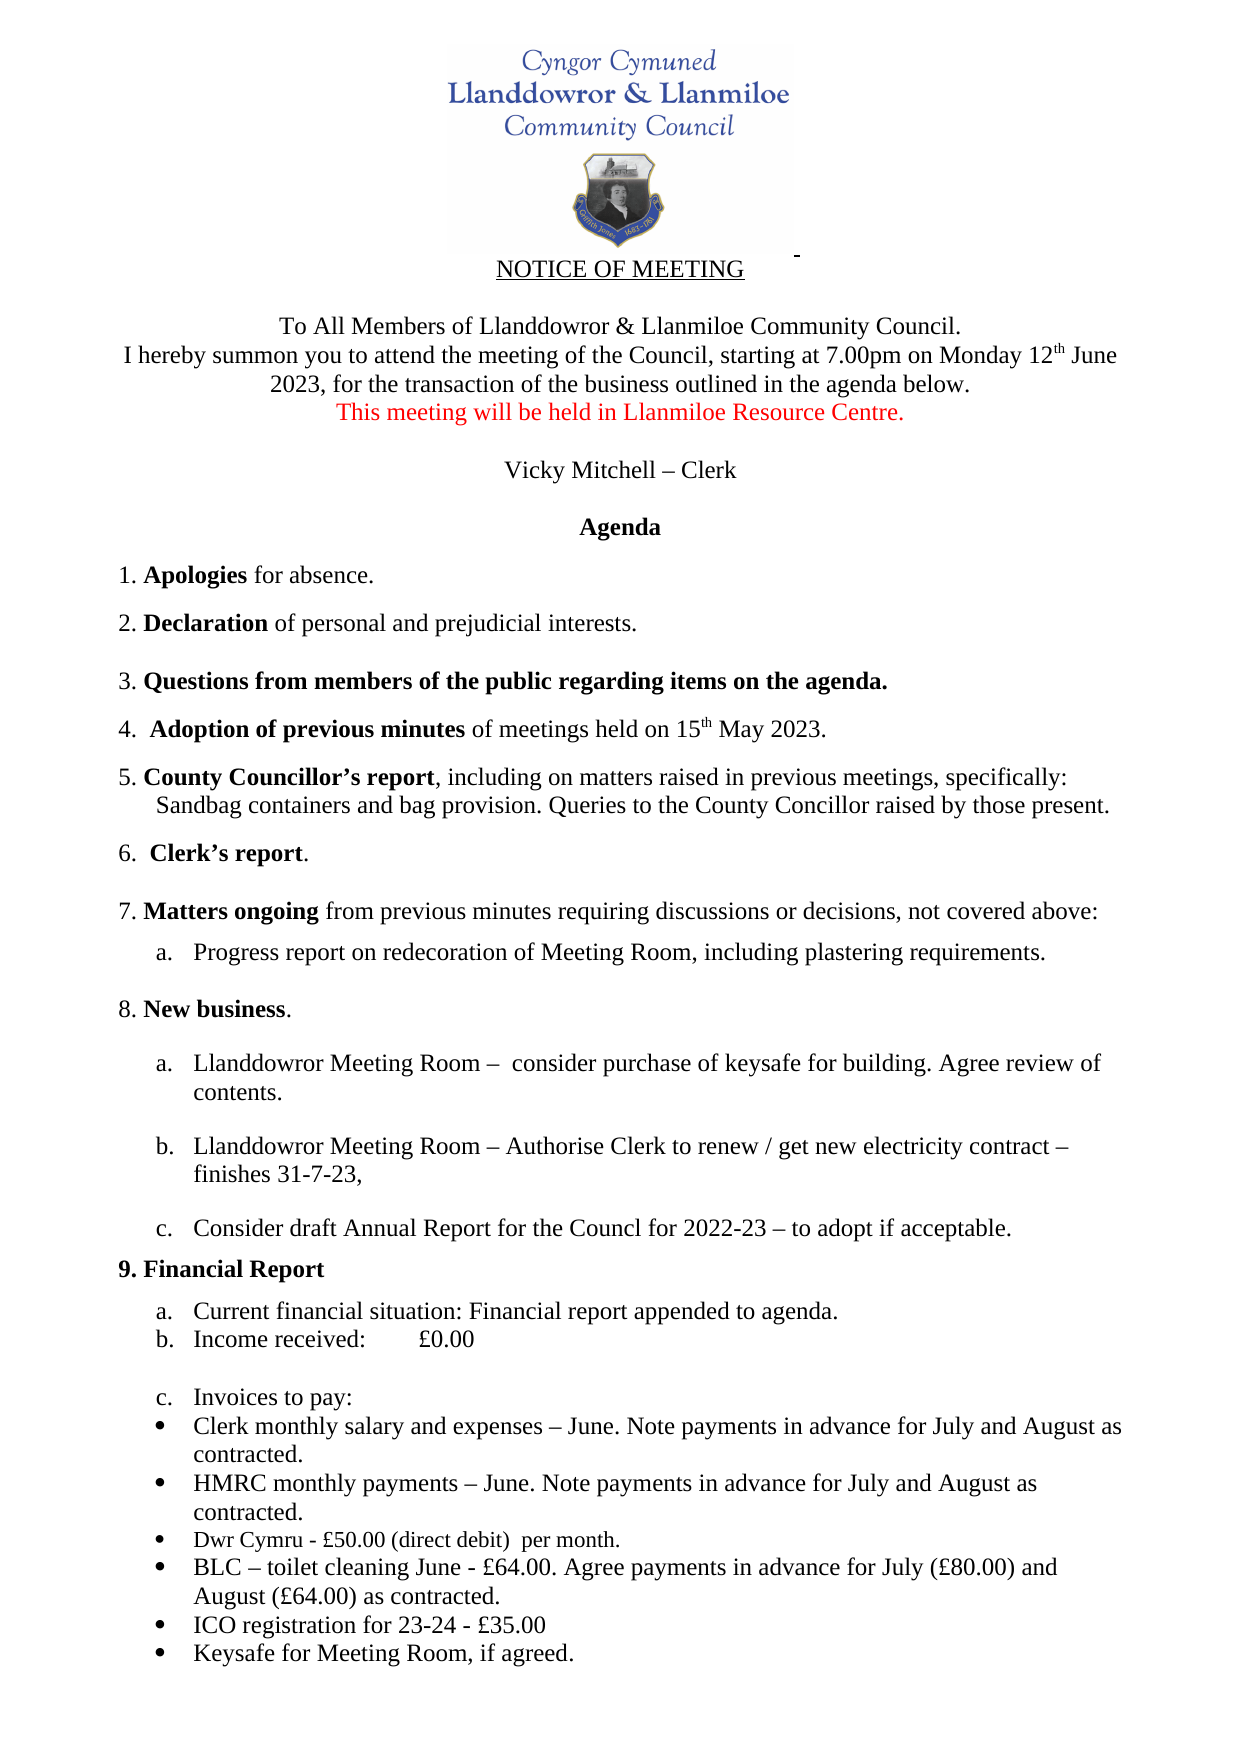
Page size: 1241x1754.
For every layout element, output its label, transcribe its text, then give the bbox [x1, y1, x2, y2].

list Consider draft Annual Report for the Councl for 2022-23 – to adopt if acceptable. [156, 1213, 1122, 1242]
text Vicky Mitchell – Clerk [118, 455, 1122, 484]
text This meeting will be held in Llanmiloe Resource Centre. [118, 397, 1122, 426]
text To All Members of Llanddowror & Llanmiloe Community Council. [118, 311, 1122, 340]
list Invoices to pay: [156, 1382, 1122, 1411]
list Current financial situation: Financial report appended to agenda. [156, 1296, 1122, 1324]
picture [446, 44, 794, 254]
text Sandbag containers and bag provision. Queries to the County Concillor raised by those present. [156, 790, 1122, 819]
text 6. Clerk’s report. [118, 838, 1122, 867]
list 9. Financial Report [118, 1254, 1122, 1283]
text 7. Matters ongoing from previous minutes requiring discussions or decisions, not covered above: [118, 896, 1122, 924]
list Llanddowror Meeting Room – consider purchase of keysafe for building. Agree review of contents. [156, 1048, 1122, 1106]
list Keysafe for Meeting Room, if agreed. [156, 1638, 1122, 1667]
list BLC – toilet cleaning June - £64.00. Agree payments in advance for July (£80.00) and August (£64.00) as contracted. [156, 1552, 1122, 1610]
text 5. County Councillor’s report, including on matters raised in previous meetings, specifically: [118, 762, 1122, 790]
text Agenda [118, 512, 1122, 541]
text NOTICE OF MEETING [118, 254, 1122, 282]
text 8. New business. [118, 994, 1122, 1023]
text I hereby summon you to attend the meeting of the Council, starting at 7.00pm on Monday 12th June 2023, for the transaction of the business outlined in the agenda below. [118, 340, 1122, 397]
list Dwr Cymru - £50.00 (direct debit) per month. [156, 1526, 1122, 1552]
text 3. Questions from members of the public regarding items on the agenda. [118, 666, 1122, 694]
list ICO registration for 23-24 - £35.00 [156, 1610, 1122, 1638]
list Clerk monthly salary and expenses – June. Note payments in advance for July and August as contracted. [156, 1411, 1122, 1468]
list Income received: £0.00 [156, 1324, 1122, 1353]
list Llanddowror Meeting Room – Authorise Clerk to renew / get new electricity contract – finishes 31-7-23, [156, 1131, 1122, 1188]
list HMRC monthly payments – June. Note payments in advance for July and August as contracted. [156, 1468, 1122, 1526]
text 1. Apologies for absence. [118, 560, 1122, 589]
list Progress report on redecoration of Meeting Room, including plastering requirements. [156, 937, 1122, 966]
text 2. Declaration of personal and prejudicial interests. [118, 608, 1122, 637]
text 4. Adoption of previous minutes of meetings held on 15th May 2023. [118, 714, 1122, 742]
